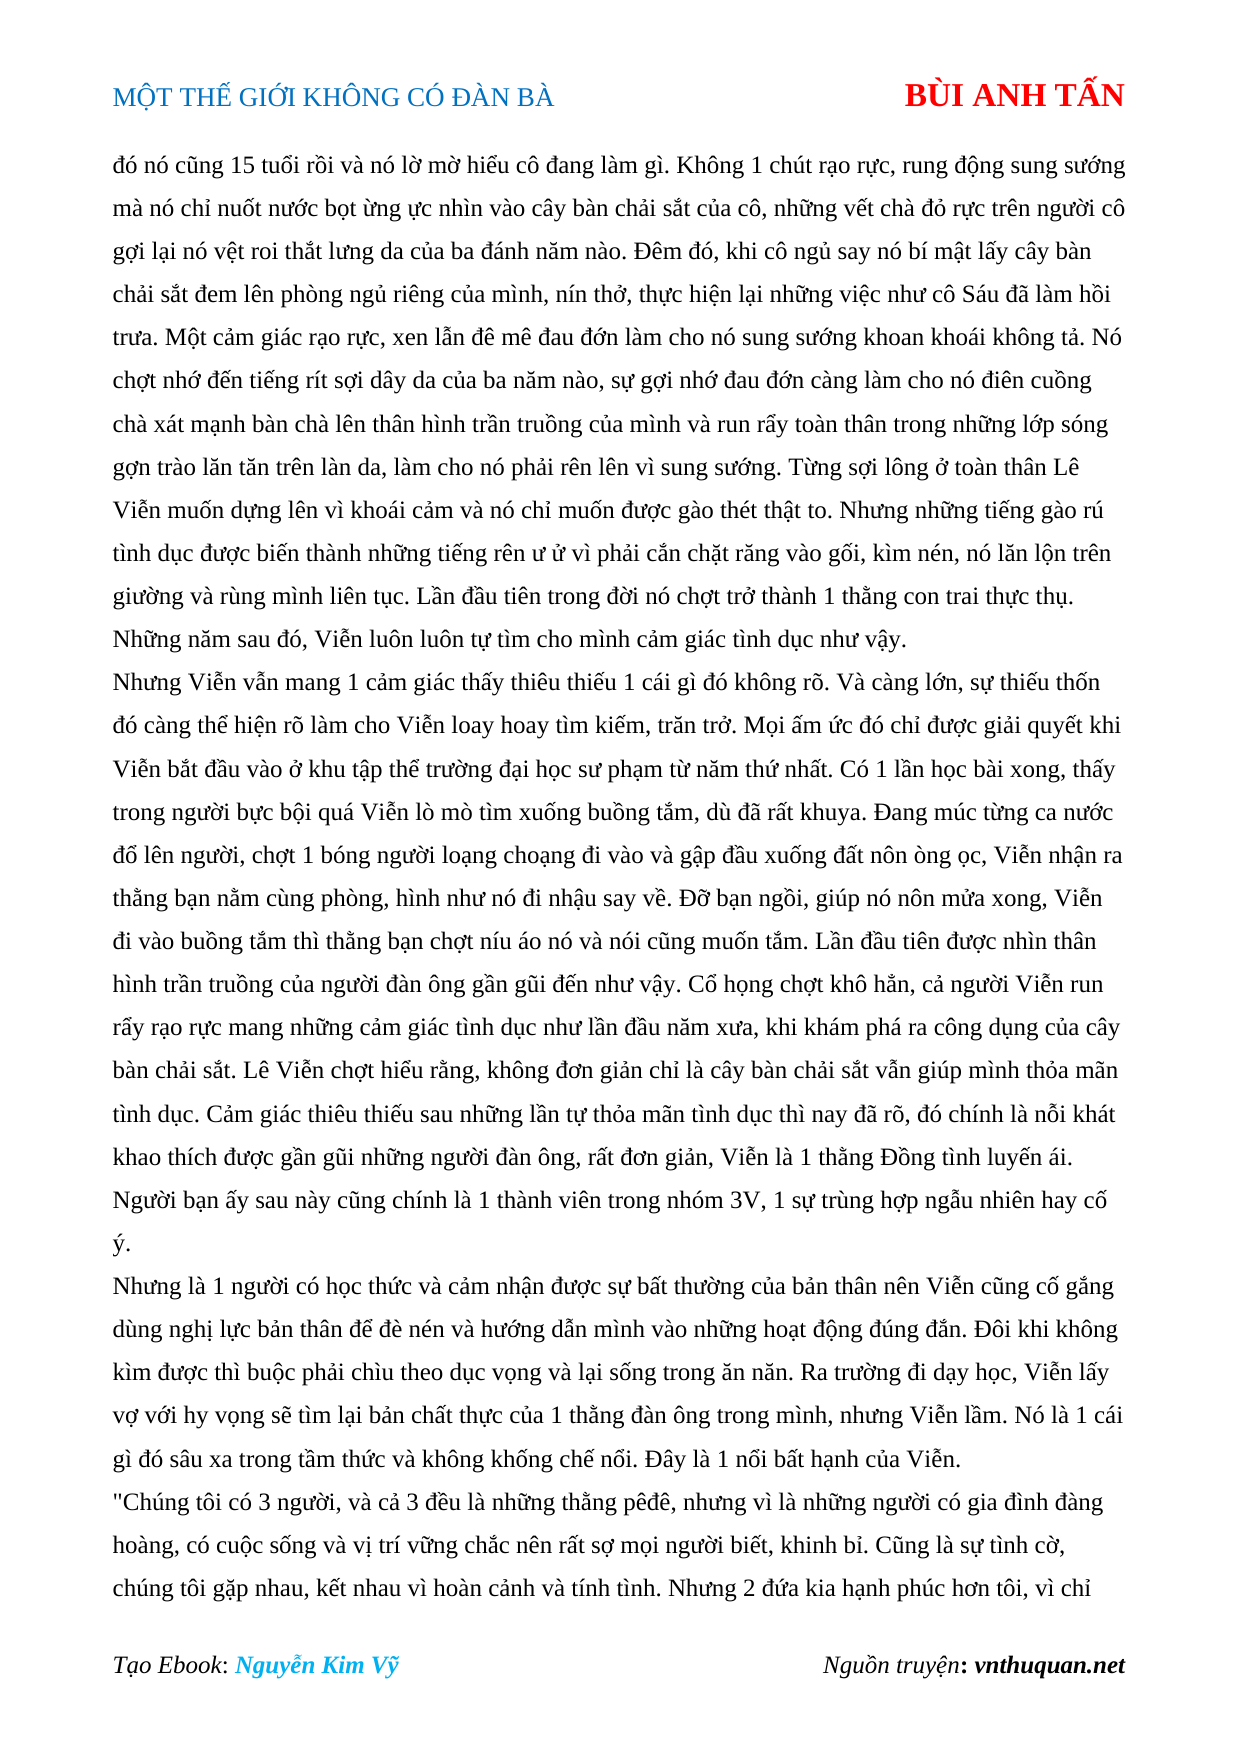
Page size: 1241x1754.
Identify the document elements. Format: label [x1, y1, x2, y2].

text [112, 150, 1128, 1602]
